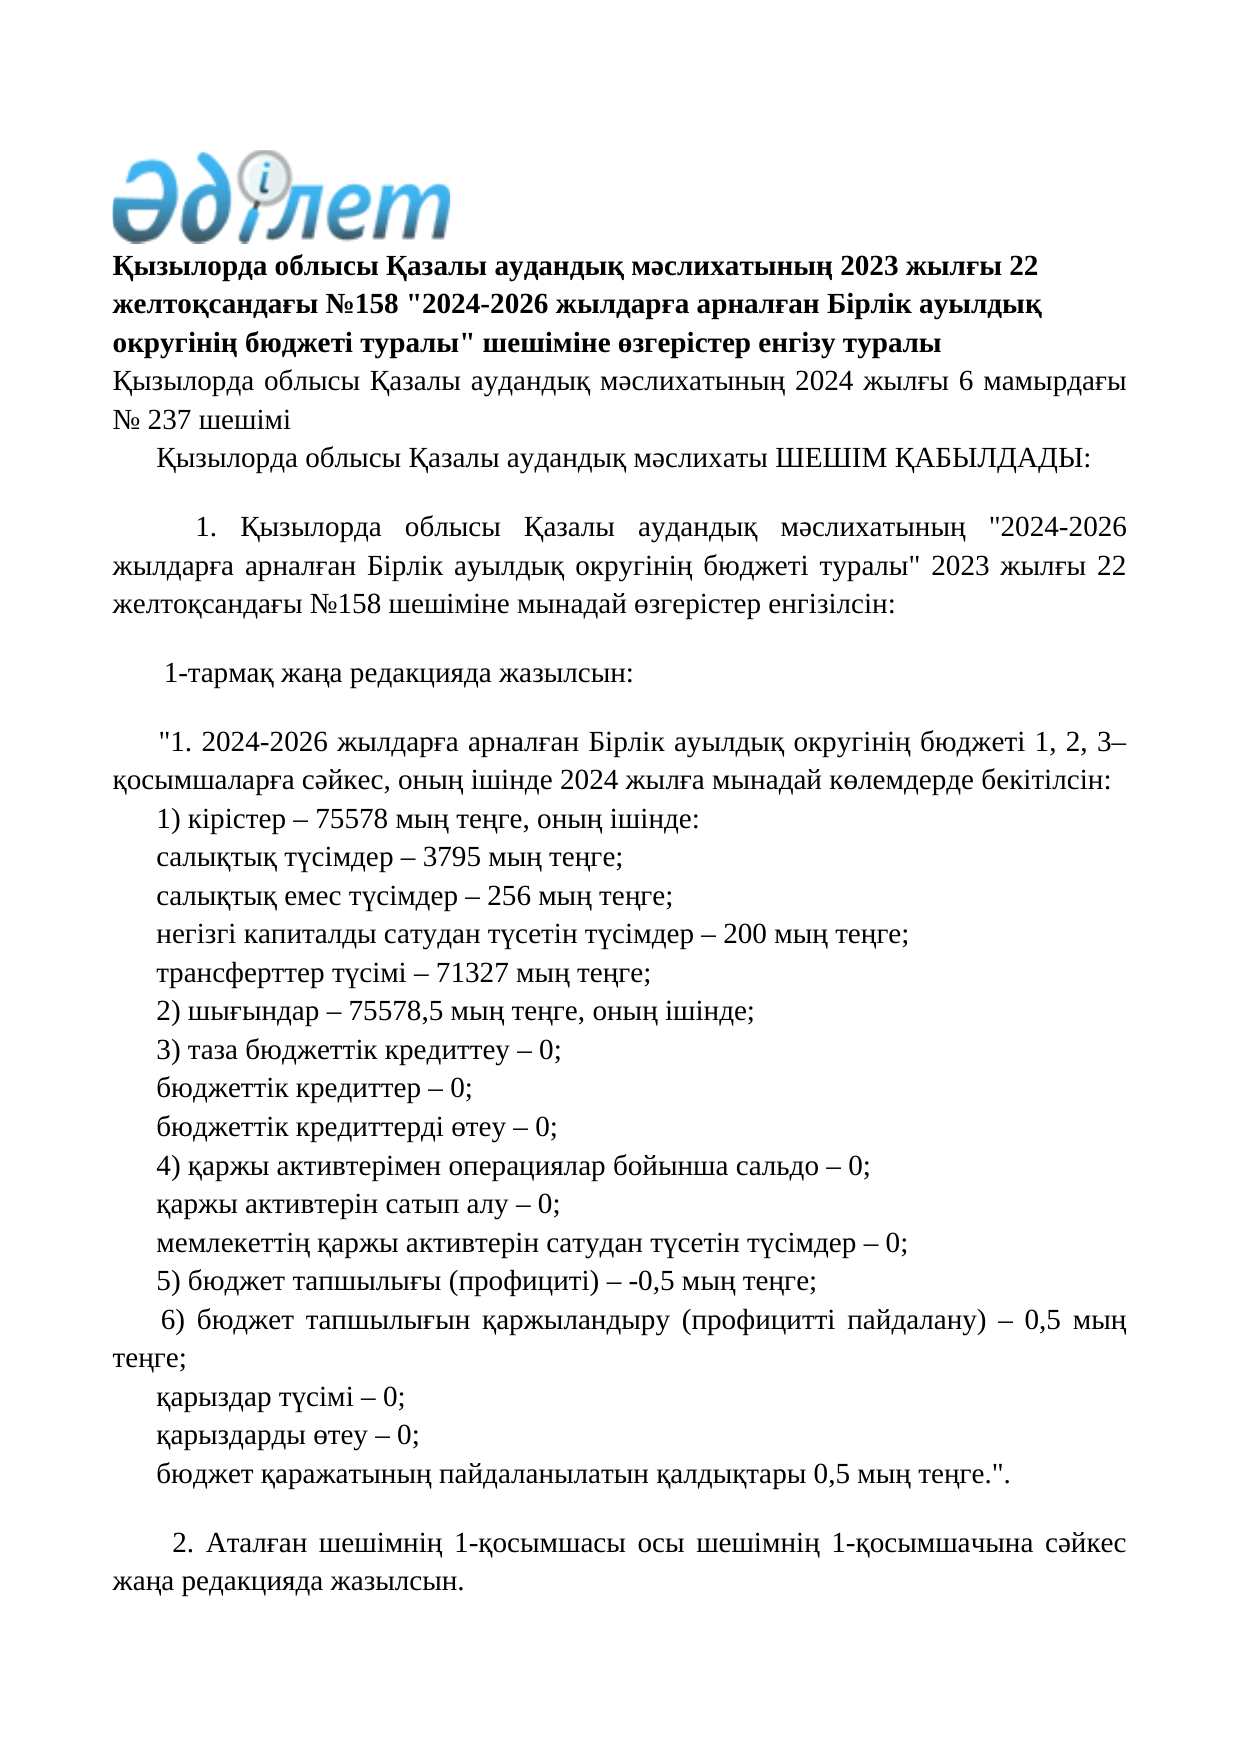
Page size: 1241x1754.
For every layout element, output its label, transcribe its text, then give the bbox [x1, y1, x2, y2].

text 5) бюджет тапшылығы (профициті) – -0,5 мың теңге; [112, 1263, 1128, 1297]
text салықтық түсімдер – 3795 мың теңге; [112, 839, 1128, 873]
text 2. Аталған шешімнің 1-қосымшасы осы шешімнің 1-қосымшачына сәйкес жаңа редакцияда жазылсын. [112, 1525, 1128, 1597]
text Қызылорда облысы Қазалы аудандық мәслихатының 2023 жылғы 22 желтоқсандағы №158 "2024-2026 жылдарға арналған Бірлік ауылдық округінің бюджеті туралы" шешіміне өзгерістер енгізу туралы [112, 248, 1128, 358]
text қарыздарды өтеу – 0; [112, 1417, 1128, 1451]
text 6) бюджет тапшылығын қаржыландыру (профицитті пайдалану) – 0,5 мың теңге; [112, 1302, 1128, 1374]
text Қызылорда облысы Қазалы аудандық мәслихаты ШЕШІМ ҚАБЫЛДАДЫ: [112, 440, 1128, 474]
text мемлекеттің қаржы активтерін сатудан түсетін түсімдер – 0; [112, 1225, 1128, 1258]
picture [112, 150, 451, 244]
text негізгі капиталды сатудан түсетін түсімдер – 200 мың теңге; [112, 916, 1128, 950]
text бюджеттік кредиттер – 0; [112, 1071, 1128, 1104]
text 1-тармақ жаңа редакцияда жазылсын: [112, 655, 1128, 688]
text бюджеттік кредиттерді өтеу – 0; [112, 1109, 1128, 1143]
text бюджет қаражатының пайдаланылатын қалдықтары 0,5 мың теңге.". [112, 1456, 1128, 1489]
text 1) кірістер – 75578 мың теңге, оның ішінде: [112, 801, 1128, 834]
text Қызылорда облысы Қазалы аудандық мәслихатының 2024 жылғы 6 мамырдағы № 237 шешімі [112, 363, 1128, 435]
text "1. 2024-2026 жылдарға арналған Бірлік ауылдық округінің бюджеті 1, 2, 3–қосымшаларға сәйкес, оның ішінде 2024 жылға мынадай көлемдерде бекітілсін: [112, 724, 1128, 796]
text салықтық емес түсімдер – 256 мың теңге; [112, 878, 1128, 911]
text 3) таза бюджеттік кредиттеу – 0; [112, 1032, 1128, 1066]
text 4) қаржы активтерімен операциялар бойынша сальдо – 0; [112, 1148, 1128, 1181]
text трансферттер түсімі – 71327 мың теңге; [112, 955, 1128, 988]
text қаржы активтерін сатып алу – 0; [112, 1186, 1128, 1220]
text қарыздар түсімі – 0; [112, 1379, 1128, 1412]
text 2) шығындар – 75578,5 мың теңге, оның ішінде; [112, 993, 1128, 1027]
text 1. Қызылорда облысы Қазалы аудандық мәслихатының "2024-2026 жылдарға арналған Бірлік ауылдық округінің бюджеті туралы" 2023 жылғы 22 желтоқсандағы №158 шешіміне мынадай өзгерістер енгізілсін: [112, 509, 1128, 620]
